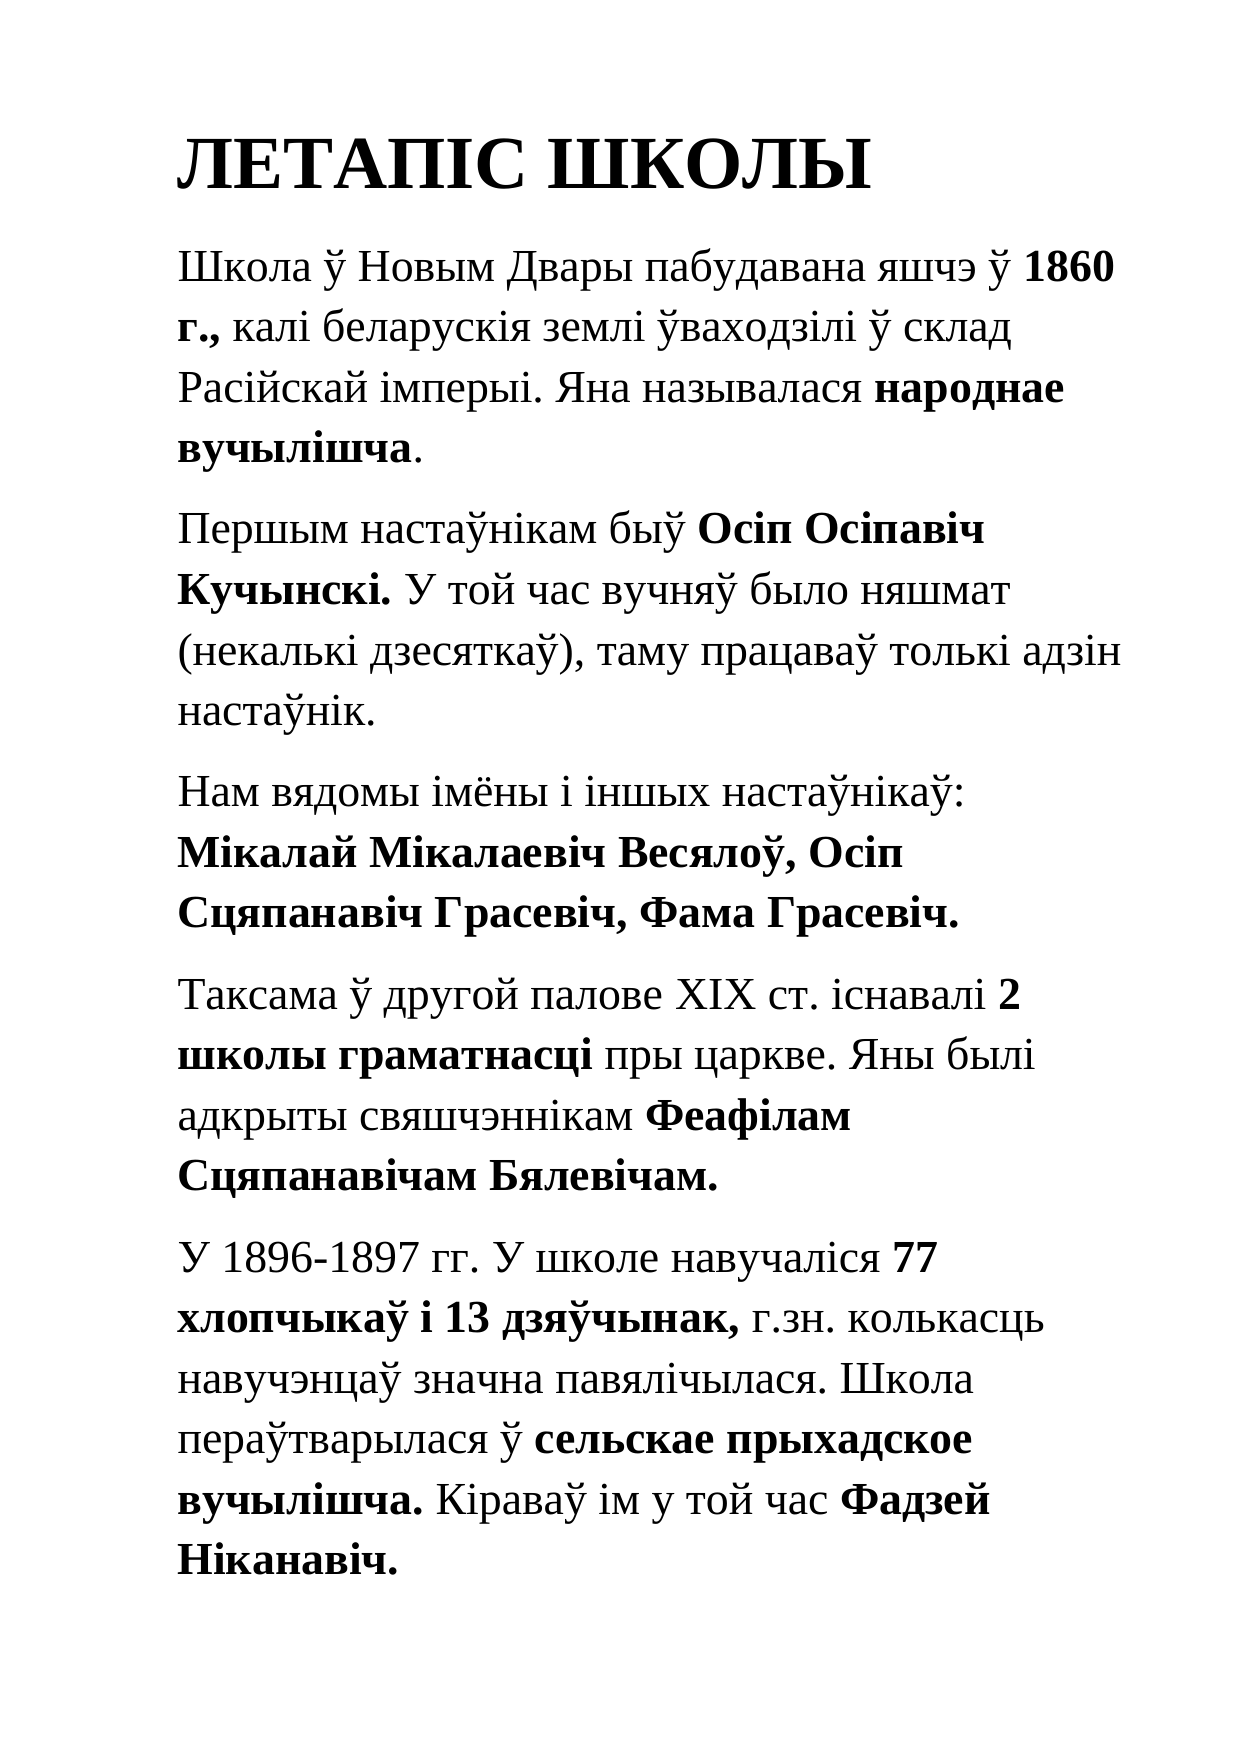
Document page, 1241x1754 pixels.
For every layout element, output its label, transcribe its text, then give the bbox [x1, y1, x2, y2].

text Нам вядомы імёны і іншых настаўнікаў: Мікалай Мікалаевіч Весялоў, Осіп Сцяпанавіч Грасевіч, Фама Грасевіч. [177, 764, 1152, 938]
text У 1896-1897 гг. У школе навучаліся 77 хлопчыкаў і 13 дзяўчынак, г.зн. колькасць навучэнцаў значна павялічылася. Школа пераўтварылася ў сельскае прыхадское вучылішча. Кіраваў ім у той час Фадзей Ніканавіч. [177, 1229, 1152, 1584]
text Першым настаўнікам быў Осіп Осіпавіч Кучынскі. У той час вучняў было няшмат (некалькі дзесяткаў), таму працаваў толькі адзін настаўнік. [177, 501, 1152, 735]
text Школа ў Новым Двары пабудавана яшчэ ў 1860 г., калі беларускія землі ўваходзілі ў склад Расійскай імперыі. Яна называлася народнае вучылішча. [177, 238, 1152, 472]
text ЛЕТАПІС ШКОЛЫ [177, 118, 1152, 204]
text Таксама ў другой палове XIX ст. існавалі 2 школы граматнасці пры царкве. Яны былі адкрыты свяшчэннікам Феафілам Сцяпанавічам Бялевічам. [177, 966, 1152, 1201]
